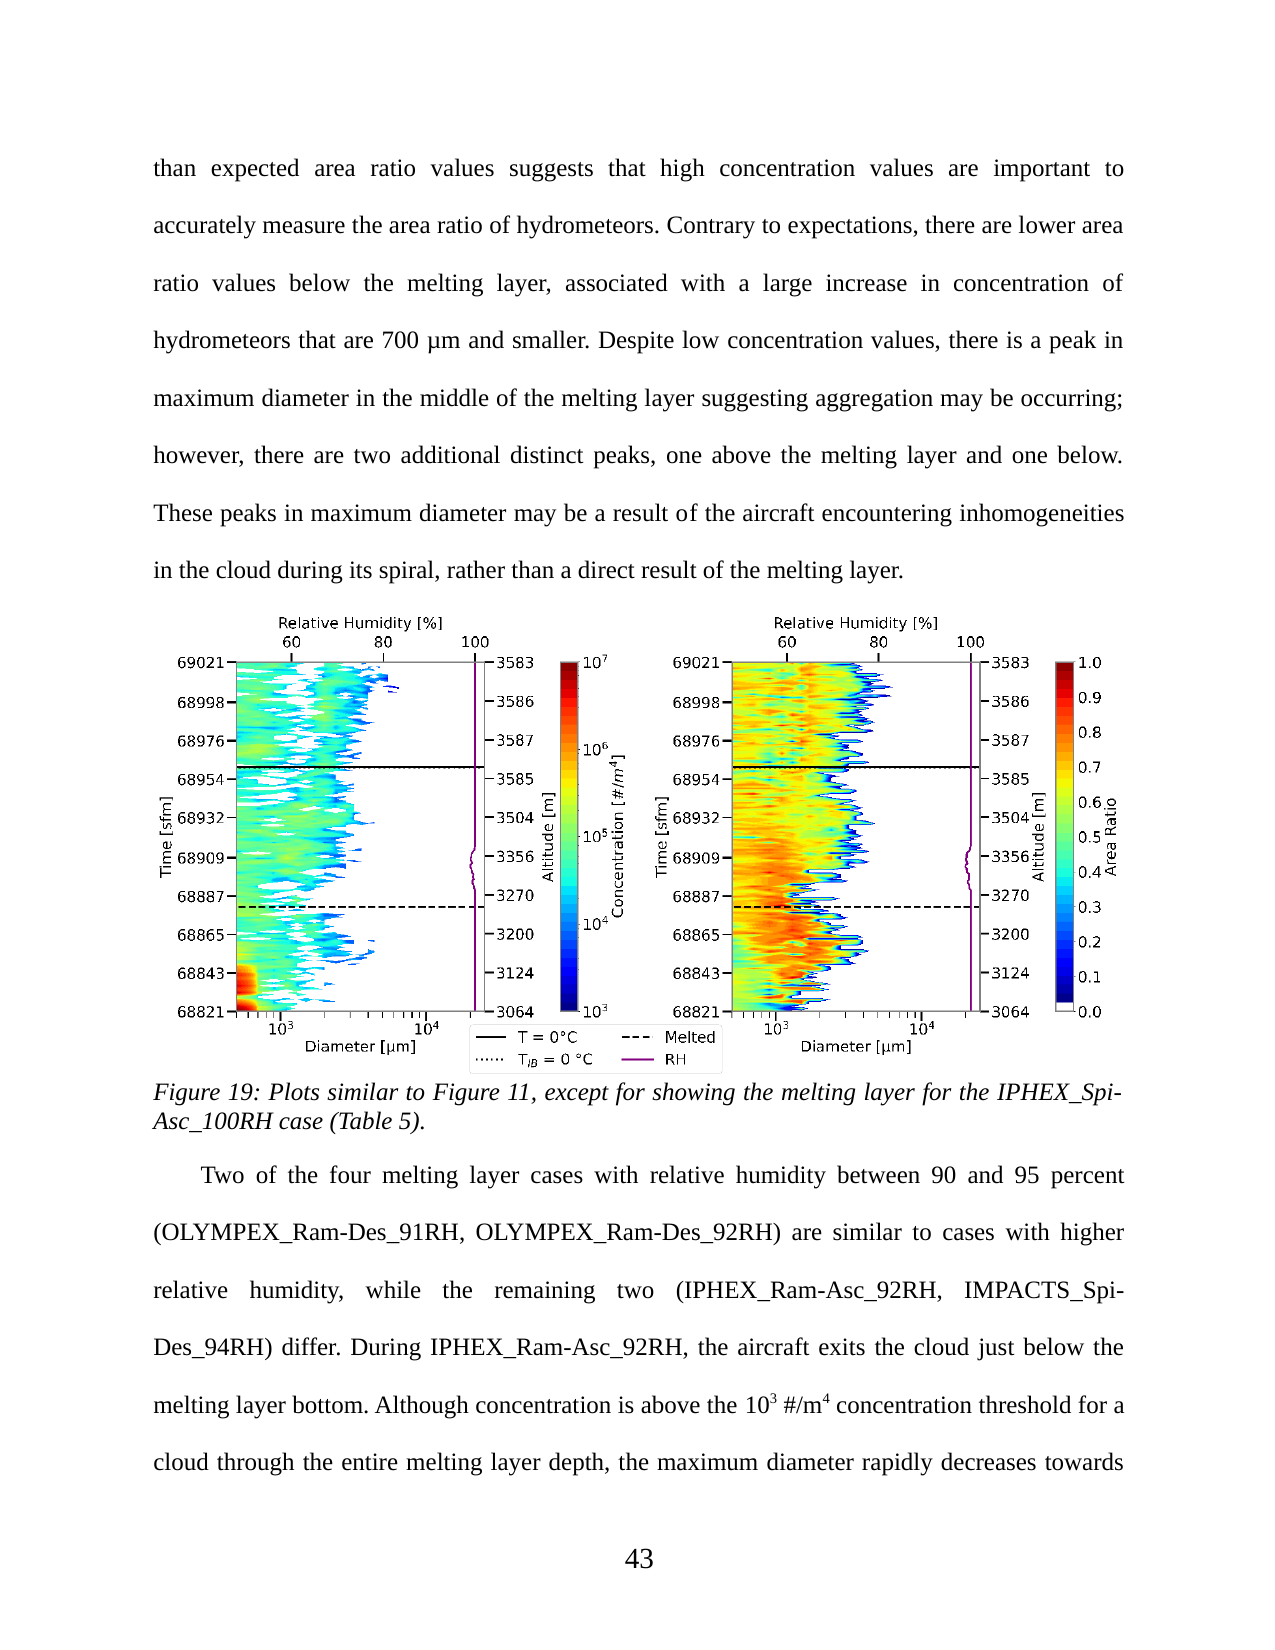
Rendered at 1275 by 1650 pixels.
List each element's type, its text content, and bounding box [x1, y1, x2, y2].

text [153, 153, 1125, 584]
text Figure 19: Plots similar to Figure 11, except for showing the melting layer for the IPHEX_Spi-Asc_100RH case (Table 5). [153, 1077, 1125, 1135]
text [153, 1160, 1125, 1476]
picture [155, 613, 1123, 1078]
